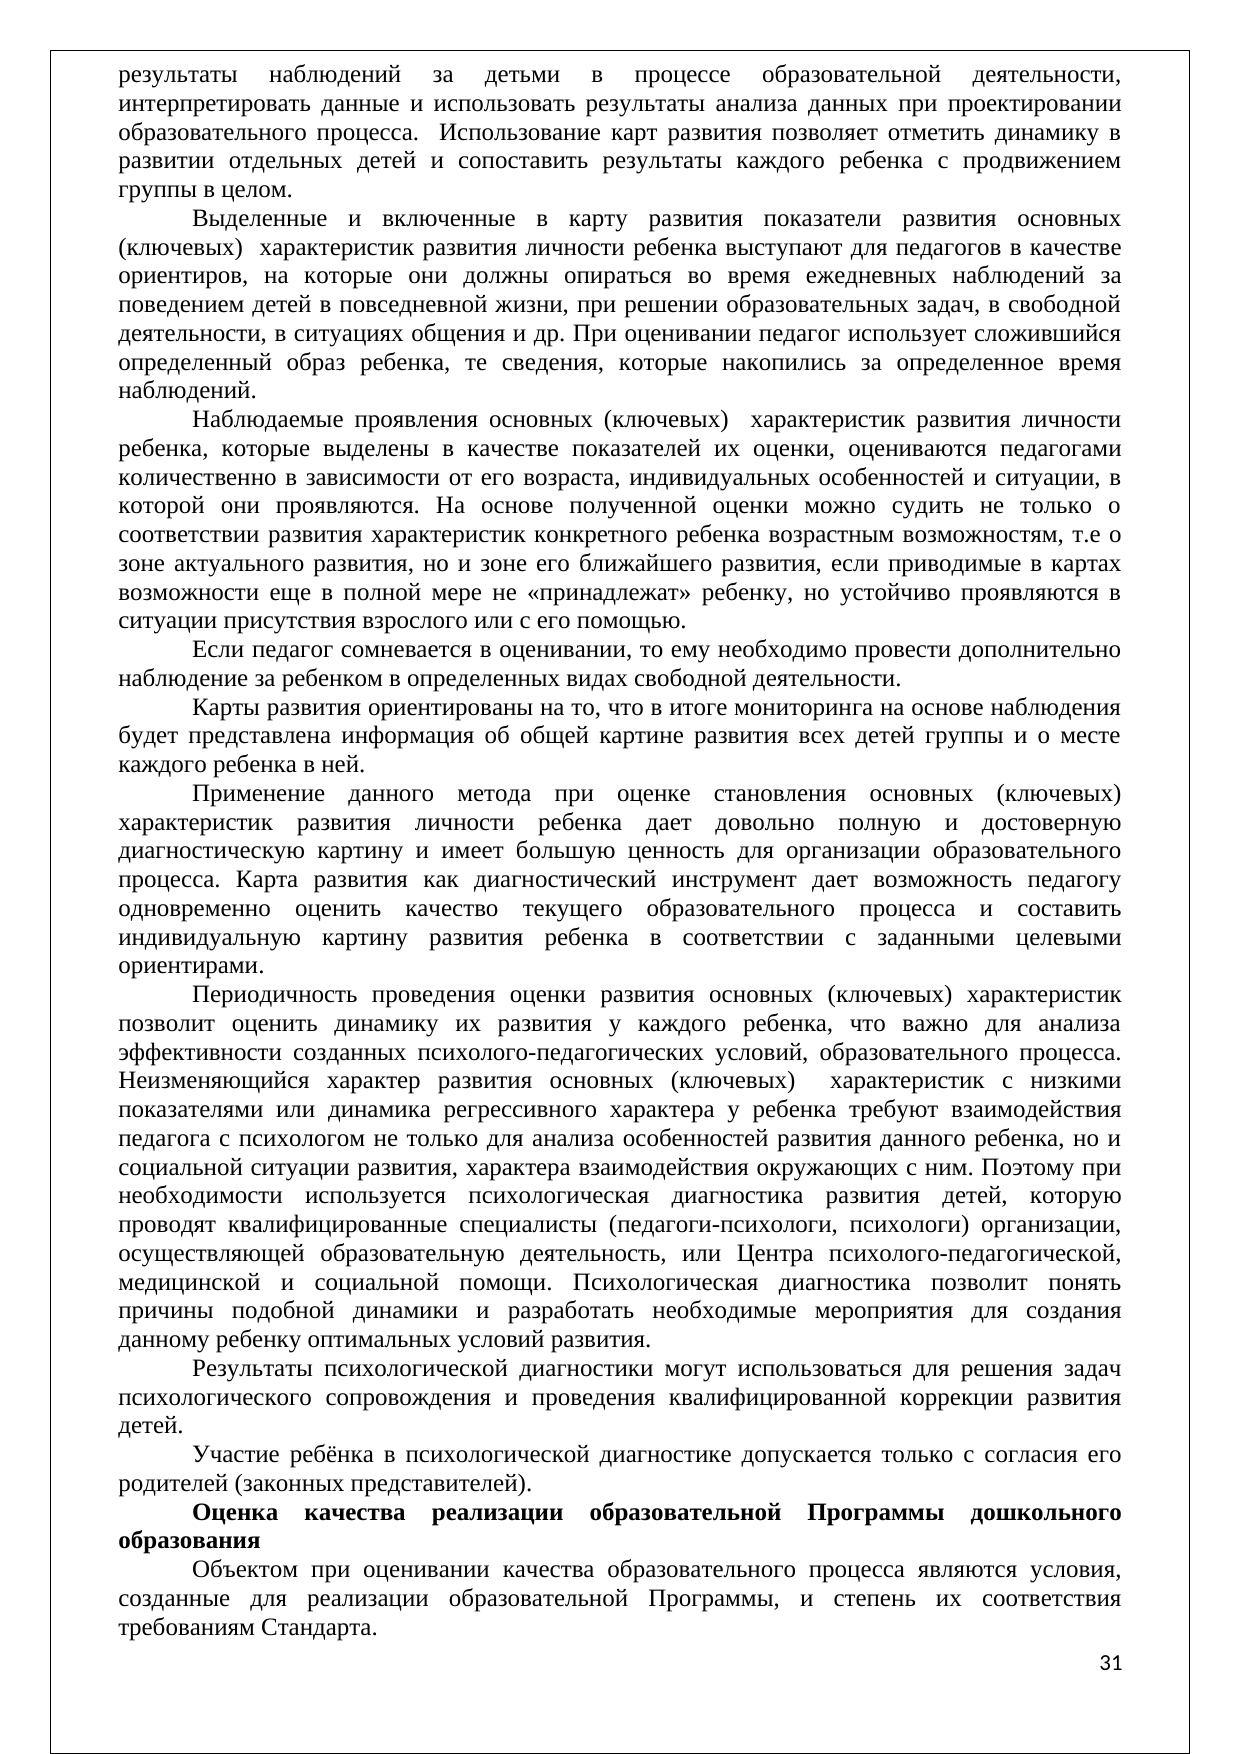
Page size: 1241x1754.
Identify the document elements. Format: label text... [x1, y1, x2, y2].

text Результаты психологической диагностики могут использоваться для решения задач психологического сопровождения и проведения квалифицированной коррекции развития детей. [118, 1353, 1122, 1439]
text Оценка качества реализации образовательной Программы дошкольного образования [118, 1497, 1122, 1554]
text Выделенные и включенные в карту развития показатели развития основных (ключевых) характеристик развития личности ребенка выступают для педагогов в качестве ориентиров, на которые они должны опираться во время ежедневных наблюдений за поведением детей в повседневной жизни, при решении образовательных задач, в свободной деятельности, в ситуациях общения и др. При оценивании педагог использует сложившийся определенный образ ребенка, те сведения, которые накопились за определенное время наблюдений. [118, 203, 1122, 404]
text Карты развития ориентированы на то, что в итоге мониторинга на основе наблюдения будет представлена информация об общей картине развития всех детей группы и о месте каждого ребенка в ней. [118, 692, 1122, 778]
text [118, 59, 1122, 203]
text Наблюдаемые проявления основных (ключевых) характеристик развития личности ребенка, которые выделены в качестве показателей их оценки, оцениваются педагогами количественно в зависимости от его возраста, индивидуальных особенностей и ситуации, в которой они проявляются. На основе полученной оценки можно судить не только о соответствии развития характеристик конкретного ребенка возрастным возможностям, т.е о зоне актуального развития, но и зоне его ближайшего развития, если приводимые в картах возможности еще в полной мере не «принадлежат» ребенку, но устойчиво проявляются в ситуации присутствия взрослого или с его помощью. [118, 404, 1122, 634]
text Участие ребёнка в психологической диагностике допускается только с согласия его родителей (законных представителей). [118, 1439, 1122, 1497]
text Объектом при оценивании качества образовательного процесса являются условия, созданные для реализации образовательной Программы, и степень их соответствия требованиям Стандарта. [118, 1554, 1122, 1640]
text Если педагог сомневается в оценивании, то ему необходимо провести дополнительно наблюдение за ребенком в определенных видах свободной деятельности. [118, 634, 1122, 692]
text Периодичность проведения оценки развития основных (ключевых) характеристик позволит оценить динамику их развития у каждого ребенка, что важно для анализа эффективности созданных психолого-педагогических условий, образовательного процесса. Неизменяющийся характер развития основных (ключевых) характеристик с низкими показателями или динамика регрессивного характера у ребенка требуют взаимодействия педагога с психологом не только для анализа особенностей развития данного ребенка, но и социальной ситуации развития, характера взаимодействия окружающих с ним. Поэтому при необходимости используется психологическая диагностика развития детей, которую проводят квалифицированные специалисты (педагоги-психологи, психологи) организации, осуществляющей образовательную деятельность, или Центра психолого-педагогической, медицинской и социальной помощи. Психологическая диагностика позволит понять причины подобной динамики и разработать необходимые мероприятия для создания данному ребенку оптимальных условий развития. [118, 979, 1122, 1353]
text Применение данного метода при оценке становления основных (ключевых) характеристик развития личности ребенка дает довольно полную и достоверную диагностическую картину и имеет большую ценность для организации образовательного процесса. Карта развития как диагностический инструмент дает возможность педагогу одновременно оценить качество текущего образовательного процесса и составить индивидуальную картину развития ребенка в соответствии с заданными целевыми ориентирами. [118, 778, 1122, 979]
